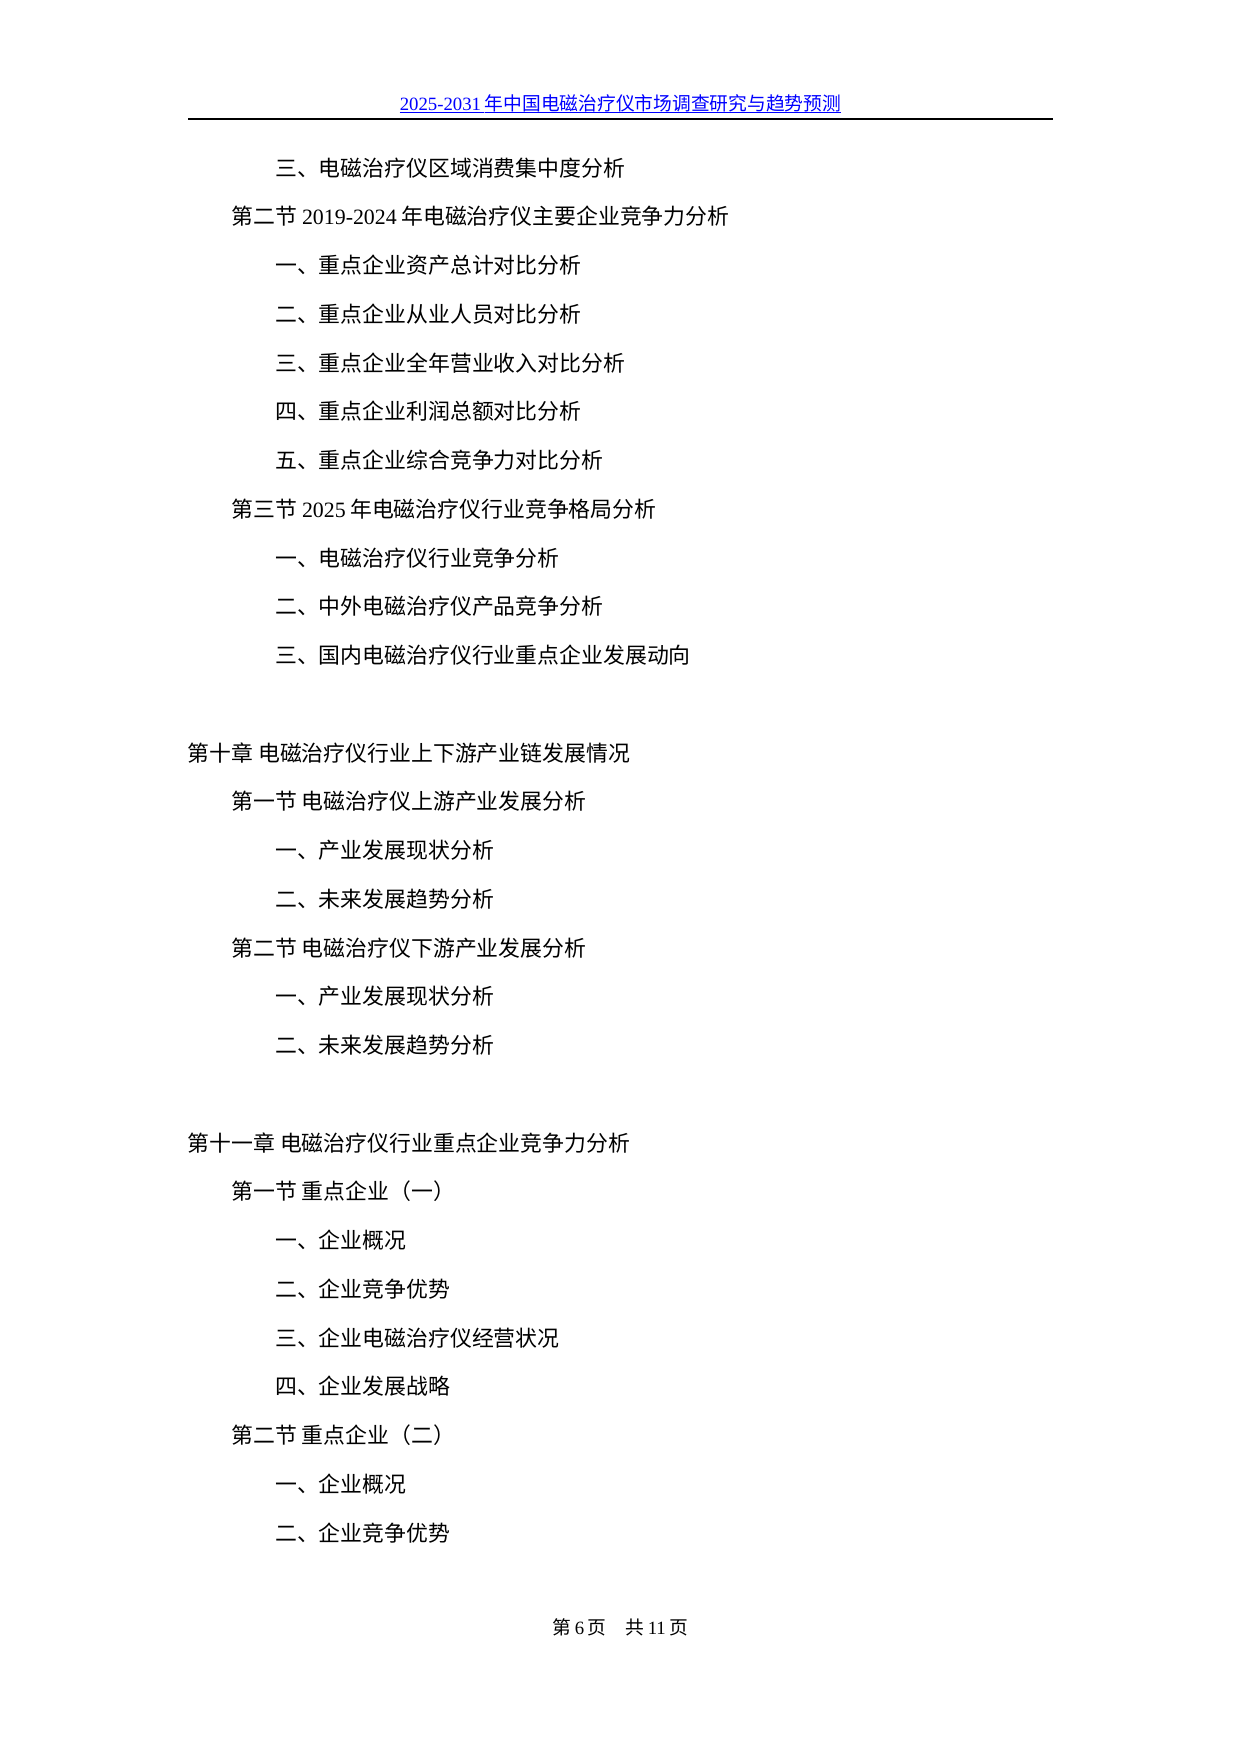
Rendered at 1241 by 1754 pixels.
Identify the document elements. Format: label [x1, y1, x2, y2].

text [187, 150, 1053, 1548]
